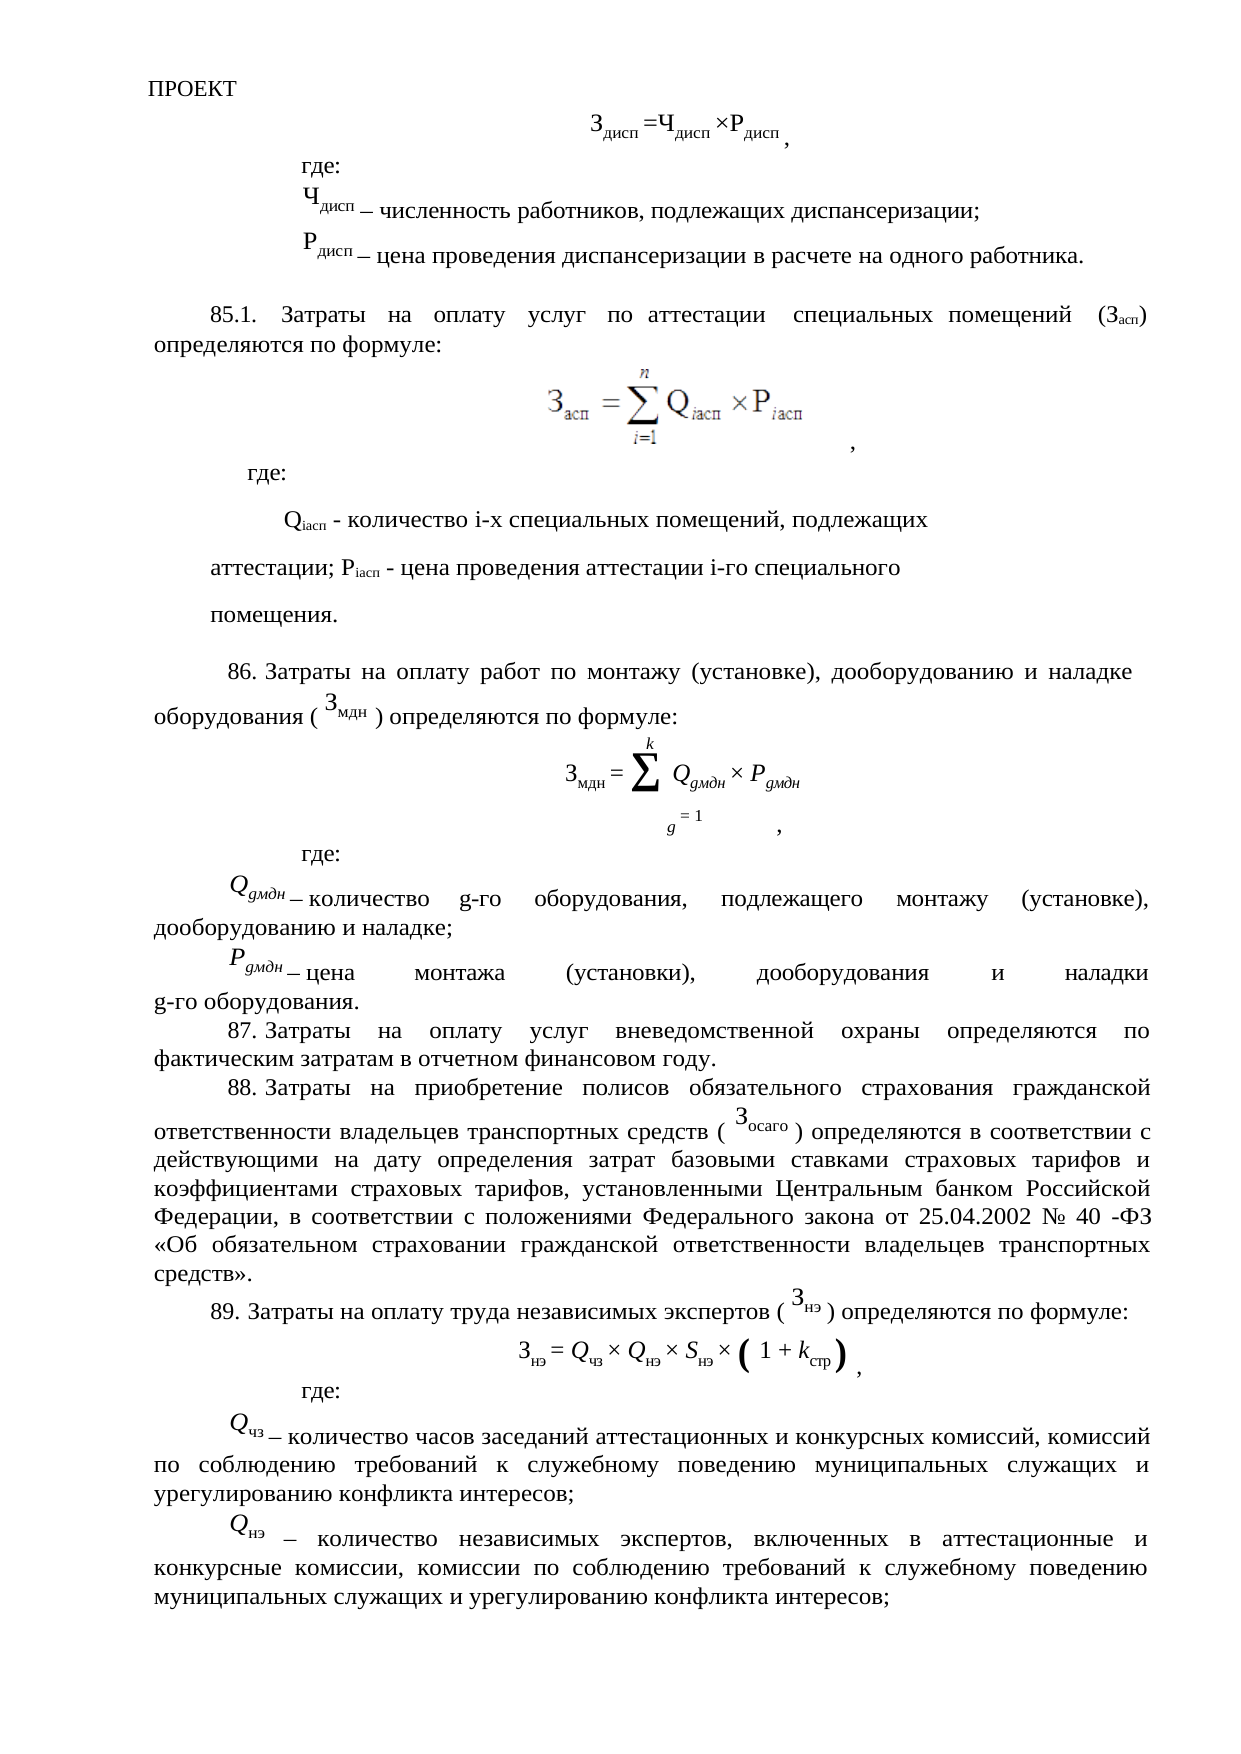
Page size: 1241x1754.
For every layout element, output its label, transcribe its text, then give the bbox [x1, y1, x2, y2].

list Затраты на оплату труда независимых экспертов ( Знэ ) определяются по формуле: [210, 1289, 1166, 1327]
picture [547, 369, 803, 444]
text g = 1 , [593, 799, 1166, 838]
text Знэ = Qчз × Qнэ × Sнэ × ( 1 + kстр ) , [175, 1327, 1133, 1376]
text Qiасп - количество i-х специальных помещений, подлежащих аттестации; Рiасп - цена проведения аттестации i-го специального помещения. [210, 505, 1021, 627]
text Qчз – количество часов заседаний аттестационных и конкурсных комиссий, комиссий по соблюдению требований к служебному поведению муниципальных служащих и урегулированию конфликта интересов; [154, 1407, 1151, 1506]
text Qgмдн – количество g-го оборудования, подлежащего монтажу (установке), дооборудованию и наладке; [154, 869, 1151, 941]
text где: [227, 151, 1166, 178]
list Затраты на приобретение полисов обязательного страхования гражданской ответственности владельцев транспортных средств ( Зосаго ) определяются в соответствии с действующими на дату определения затрат базовыми ставками страховых тарифов и коэффициентами страховых тарифов, установленными Центральным банком Российской Федерации, в соответствии с положениями Федерального закона от 25.04.2002 № 40 -ФЗ «Об обязательном страховании гражданской ответственности владельцев транспортных средств». [154, 1072, 1152, 1286]
list Затраты на оплату услуг по аттестации специальных помещений (Засп) определяются по формуле: [154, 300, 1153, 357]
text Чдисп – численность работников, подлежащих диспансеризации; [229, 181, 1166, 224]
text Qнэ – количество независимых экспертов, включенных в аттестационные и конкурсные комиссии, комиссии по соблюдению требований к служебному поведению муниципальных служащих и урегулированию конфликта интересов; [154, 1508, 1149, 1609]
text , [500, 427, 1133, 455]
list Затраты на оплату работ по монтажу (установке), дооборудованию и наладке оборудования ( Змдн ) определяются по формуле: [154, 657, 1151, 730]
text Рдисп – цена проведения диспансеризации в расчете на одного работника. [229, 226, 1166, 269]
text где: [227, 839, 1166, 867]
text где: [166, 458, 295, 486]
text Здисп =Чдисп ×Рдисп , [175, 108, 1133, 150]
text Pgмдн – цена монтажа (установки), дооборудования и наладки g-го оборудования. [154, 942, 1151, 1014]
text Змдн = ∑ Qgмдн × Pgмдн [154, 752, 1140, 797]
list Затраты на оплату услуг вневедомственной охраны определяются по фактическим затратам в отчетном финансовом году. [154, 1016, 1150, 1072]
text k [154, 738, 1075, 752]
text где: [227, 1377, 1166, 1404]
